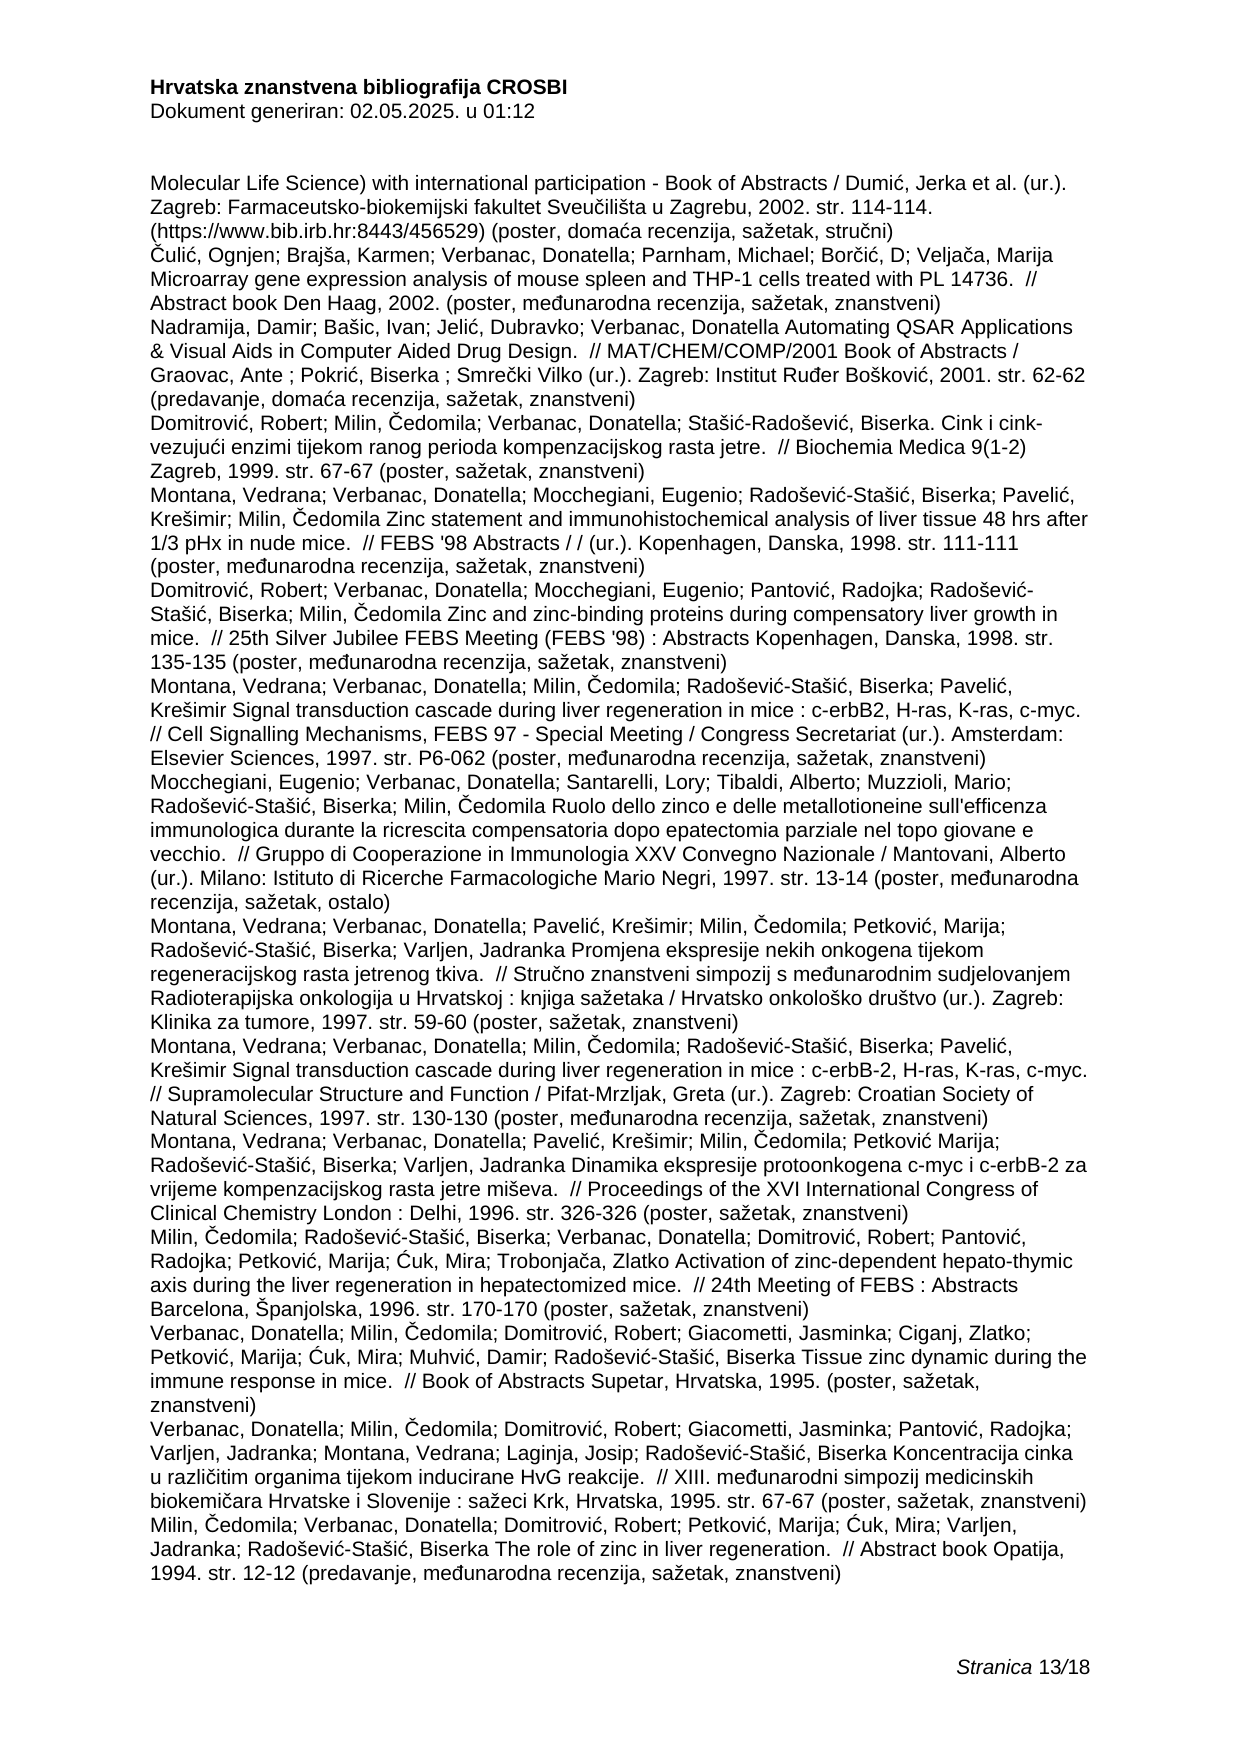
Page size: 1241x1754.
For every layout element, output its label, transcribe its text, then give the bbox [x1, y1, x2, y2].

text Montana, Vedrana; Verbanac, Donatella; Milin, Čedomila; Radošević-Stašić, Biserka; Pavelić, Krešimir [150, 674, 1090, 770]
text Verbanac, Donatella; Milin, Čedomila; Domitrović, Robert; Giacometti, Jasminka; Pantović, Radojka; Varljen, Jadranka; Montana, Vedrana; Laginja, Josip; Radošević-Stašić, Biserka [150, 1417, 1090, 1513]
text Domitrović, Robert; Verbanac, Donatella; Mocchegiani, Eugenio; Pantović, Radojka; Radošević-Stašić, Biserka; Milin, Čedomila [150, 578, 1090, 674]
text Nadramija, Damir; Bašic, Ivan; Jelić, Dubravko; Verbanac, Donatella [150, 315, 1090, 411]
text Verbanac, Donatella; Milin, Čedomila; Domitrović, Robert; Giacometti, Jasminka; Ciganj, Zlatko; Petković, Marija; Ćuk, Mira; Muhvić, Damir; Radošević-Stašić, Biserka [150, 1321, 1090, 1417]
text Milin, Čedomila; Verbanac, Donatella; Domitrović, Robert; Petković, Marija; Ćuk, Mira; Varljen, Jadranka; Radošević-Stašić, Biserka [150, 1513, 1090, 1584]
text Domitrović, Robert; Milin, Čedomila; Verbanac, Donatella; Stašić-Radošević, Biserka. [150, 411, 1090, 482]
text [150, 171, 1090, 243]
text Montana, Vedrana; Verbanac, Donatella; Milin, Čedomila; Radošević-Stašić, Biserka; Pavelić, Krešimir [150, 1033, 1090, 1129]
text Montana, Vedrana; Verbanac, Donatella; Mocchegiani, Eugenio; Radošević-Stašić, Biserka; Pavelić, Krešimir; Milin, Čedomila [150, 482, 1090, 578]
text Čulić, Ognjen; Brajša, Karmen; Verbanac, Donatella; Parnham, Michael; Borčić, D; Veljača, Marija [150, 243, 1090, 315]
text Montana, Vedrana; Verbanac, Donatella; Pavelić, Krešimir; Milin, Čedomila; Petković, Marija; Radošević-Stašić, Biserka; Varljen, Jadranka [150, 914, 1090, 1033]
text Mocchegiani, Eugenio; Verbanac, Donatella; Santarelli, Lory; Tibaldi, Alberto; Muzzioli, Mario; Radošević-Stašić, Biserka; Milin, Čedomila [150, 770, 1090, 914]
text Milin, Čedomila; Radošević-Stašić, Biserka; Verbanac, Donatella; Domitrović, Robert; Pantović, Radojka; Petković, Marija; Ćuk, Mira; Trobonjača, Zlatko [150, 1225, 1090, 1321]
text Montana, Vedrana; Verbanac, Donatella; Pavelić, Krešimir; Milin, Čedomila; Petković Marija; Radošević-Stašić, Biserka; Varljen, Jadranka [150, 1129, 1090, 1225]
